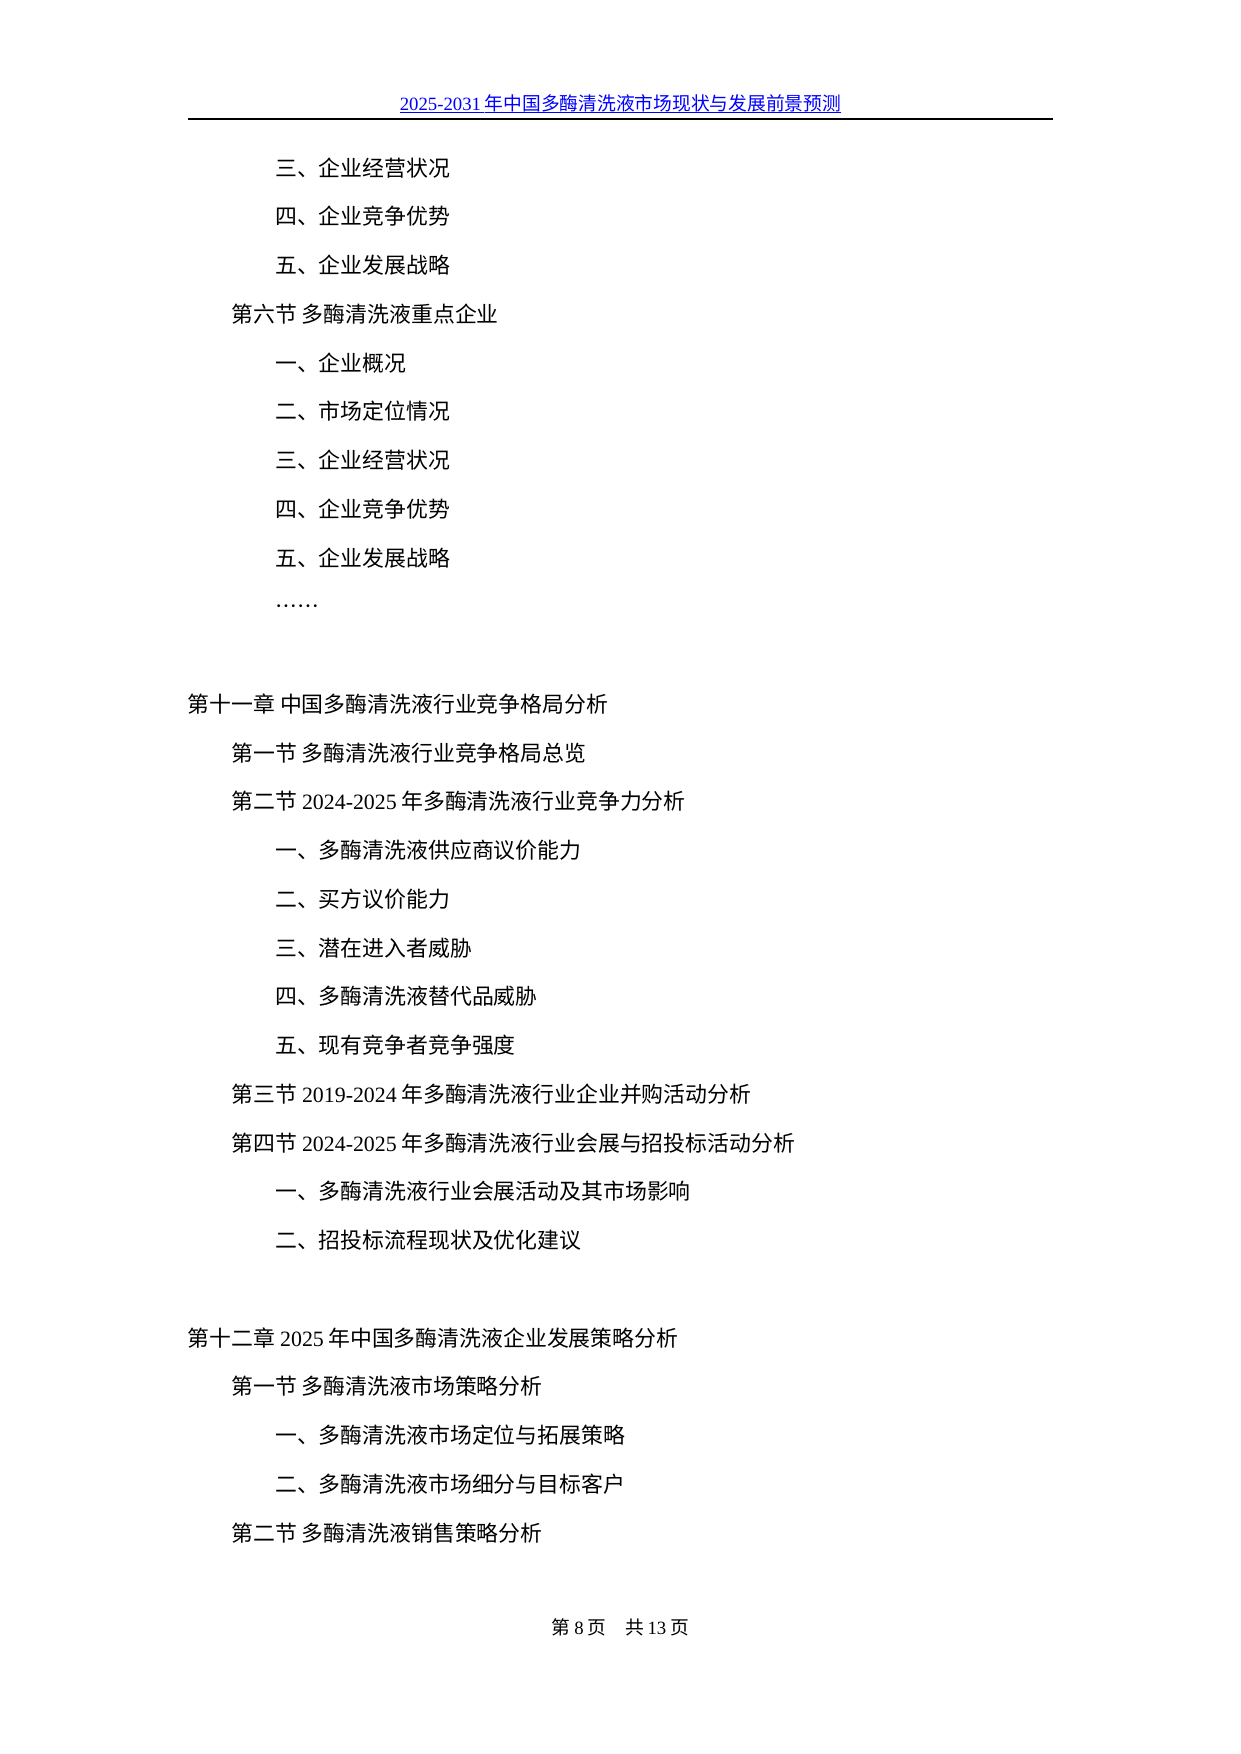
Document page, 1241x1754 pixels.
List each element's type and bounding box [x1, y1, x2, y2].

text [187, 150, 1053, 1548]
